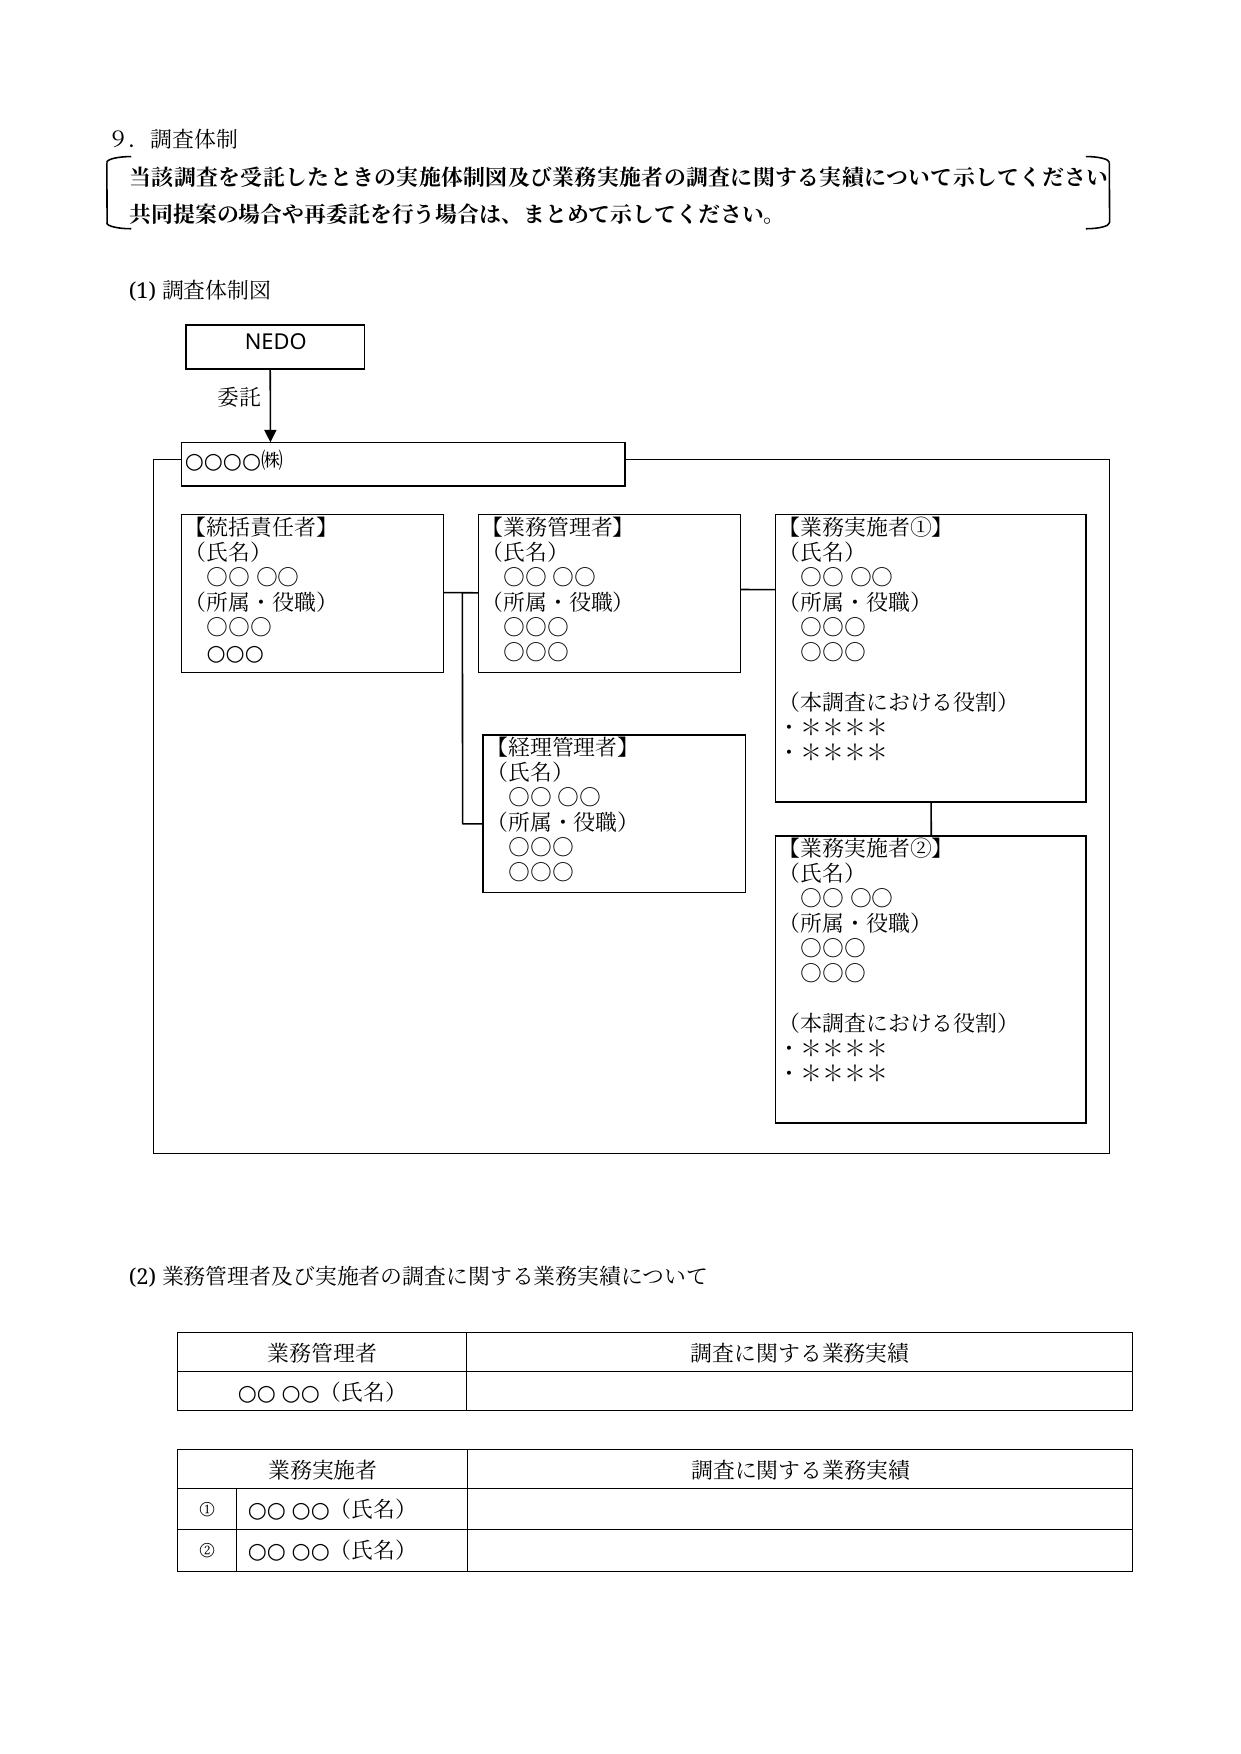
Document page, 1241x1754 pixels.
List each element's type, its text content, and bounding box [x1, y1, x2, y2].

text (1) 調査体制図 [107, 270, 1133, 308]
table_cell ○○ ○○（氏名） [178, 1372, 466, 1410]
table_cell ① [178, 1489, 236, 1529]
text (2) 業務管理者及び実施者の調査に関する業務実績について [107, 1256, 1133, 1294]
table_header 業務管理者 [178, 1333, 466, 1371]
table_cell [467, 1372, 1132, 1410]
table_header 業務実施者 [178, 1450, 467, 1488]
text ９．調査体制 [107, 119, 1111, 157]
table_cell ○○ ○○（氏名） [237, 1489, 467, 1529]
table_cell ○○ ○○（氏名） [237, 1530, 467, 1571]
table_cell [468, 1489, 1132, 1529]
table_cell [468, 1530, 1132, 1571]
table_cell ② [178, 1530, 236, 1571]
text 当該調査を受託したときの実施体制図及び業務実施者の調査に関する実績について示してください。共同提案の場合や再委託を行う場合は、まとめて示してください。 [129, 157, 1111, 232]
table_header 調査に関する業務実績 [468, 1450, 1132, 1488]
table_header 調査に関する業務実績 [467, 1333, 1132, 1371]
